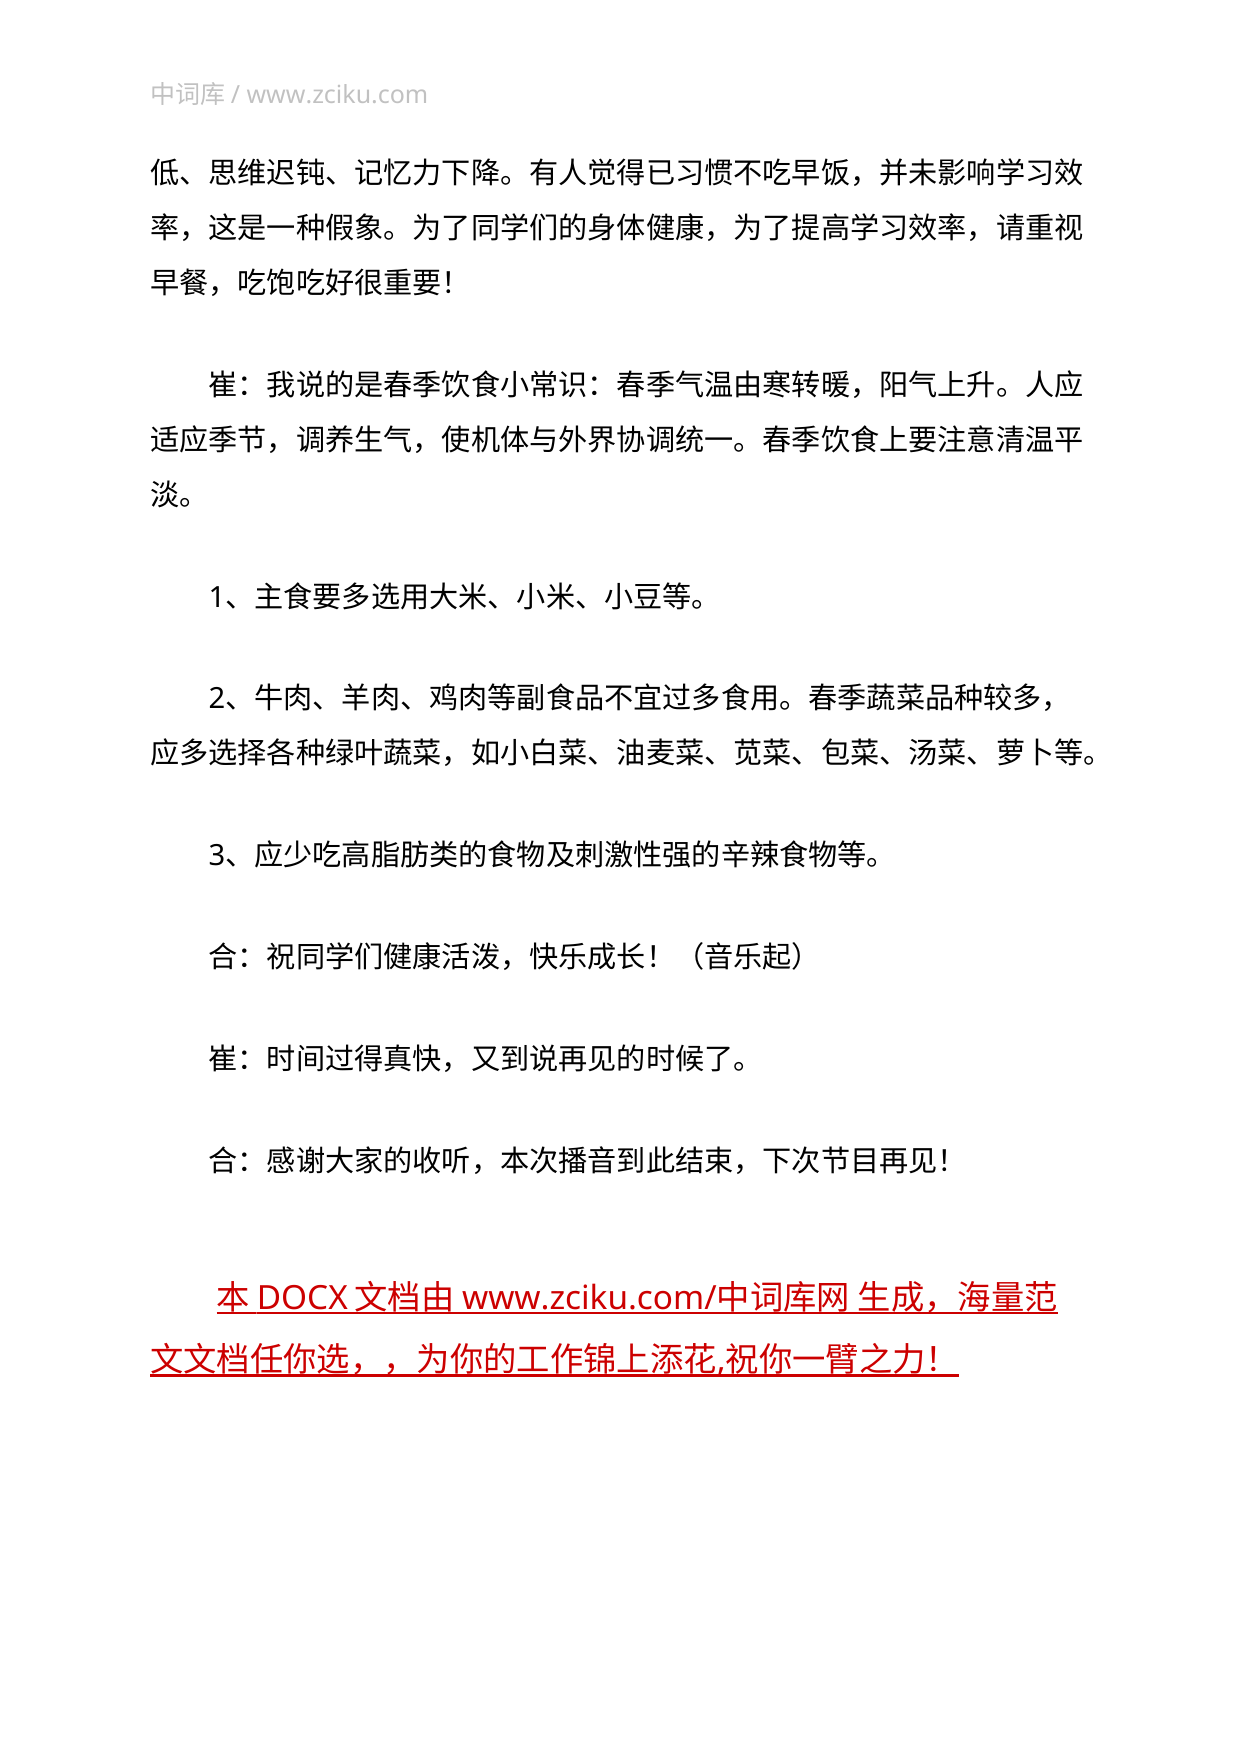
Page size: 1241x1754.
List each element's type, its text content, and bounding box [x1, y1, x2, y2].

text 3、应少吃高脂肪类的食物及刺激性强的辛辣食物等。 [150, 832, 1090, 874]
text 崔：我说的是春季饮食小常识：春季气温由寒转暖，阳气上升。人应适应季节，调养生气，使机体与外界协调统一。春季饮食上要注意清温平淡。 [150, 362, 1090, 514]
text 合：祝同学们健康活泼，快乐成长！（音乐起） [150, 934, 1090, 976]
text 本DOCX文档由 www.zciku.com/中词库网 生成，海量范文文档任你选，，为你的工作锦上添花,祝你一臂之力！ [150, 1270, 1090, 1382]
text 2、牛肉、羊肉、鸡肉等副食品不宜过多食用。春季蔬菜品种较多，应多选择各种绿叶蔬菜，如小白菜、油麦菜、苋菜、包菜、汤菜、萝卜等。 [150, 675, 1090, 772]
text 合：感谢大家的收听，本次播音到此结束，下次节目再见！ [150, 1137, 1090, 1180]
text 1、主食要多选用大米、小米、小豆等。 [150, 573, 1090, 616]
text 崔：时间过得真快，又到说再见的时候了。 [150, 1036, 1090, 1078]
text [150, 150, 1090, 302]
